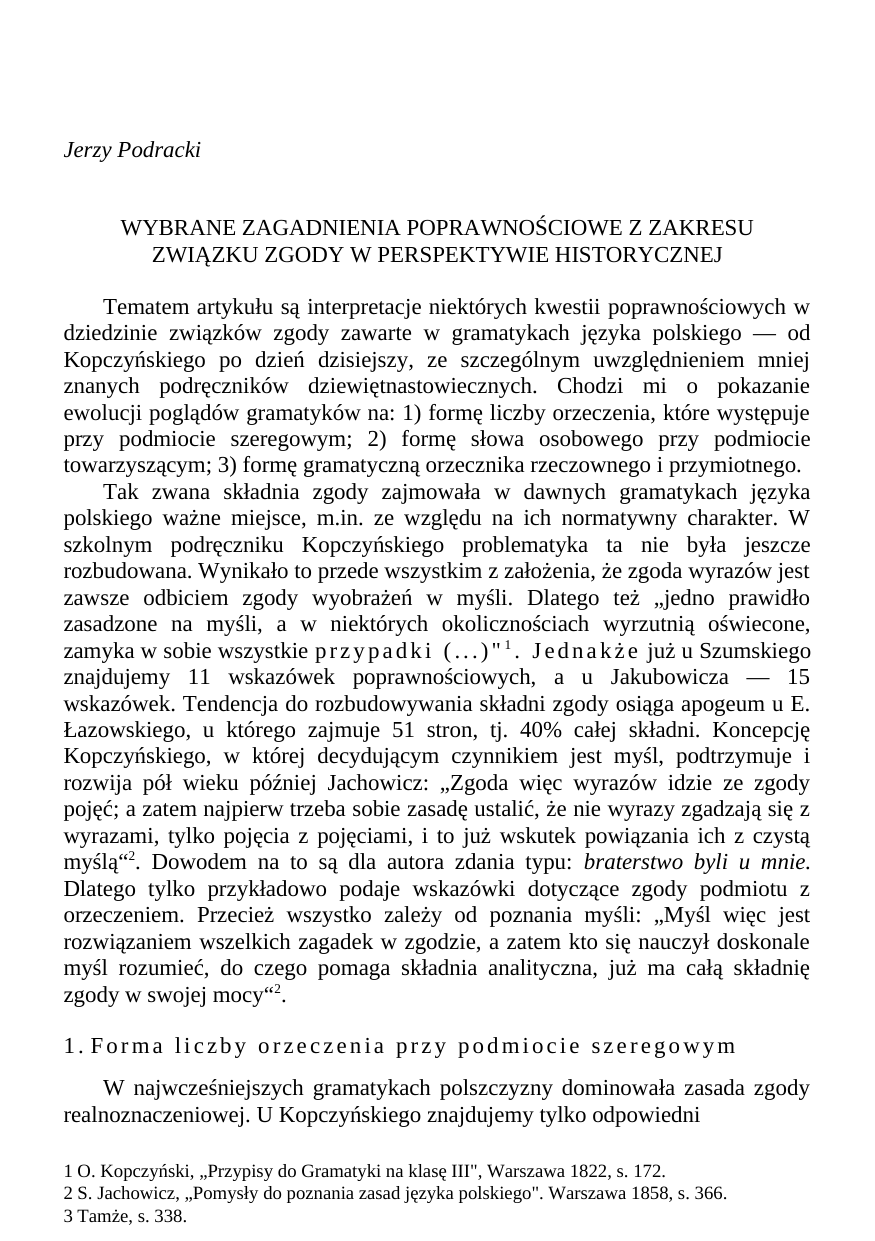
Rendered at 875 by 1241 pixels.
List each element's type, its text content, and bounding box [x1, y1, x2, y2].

text WYBRANE ZAGADNIENIA POPRAWNOŚCIOWE Z ZAKRESU ZWIĄZKU ZGODY W PERSPEKTYWIE HISTORYCZNEJ [63, 214, 811, 268]
text 2 S. Jachowicz, „Pomysły do poznania zasad języka polskiego". Warszawa 1858, s. 366. [63, 1182, 811, 1204]
list Forma liczby orzeczenia przy podmiocie szeregowym [63, 1035, 811, 1058]
text Tematem artykułu są interpretacje niektórych kwestii poprawnościowych w dziedzinie związków zgody zawarte w gramatykach języka polskiego — od Kopczyńskiego po dzień dzisiejszy, ze szczególnym uwzględnieniem mniej znanych podręczników dziewiętnastowiecznych. Chodzi mi o pokazanie ewolucji poglądów gramatyków na: 1) formę liczby orzeczenia, które występuje przy podmiocie szeregowym; 2) formę słowa osobowego przy podmiocie towarzyszącym; 3) formę gramatyczną orzecznika rzeczownego i przymiotnego. [63, 293, 811, 478]
text Tak zwana składnia zgody zajmowała w dawnych gramatykach języka polskiego ważne miejsce, m.in. ze względu na ich normatywny charakter. W szkolnym podręczniku Kopczyńskiego problematyka ta nie była jeszcze rozbudowana. Wynikało to przede wszystkim z założenia, że zgoda wyrazów jest zawsze odbiciem zgody wyobrażeń w myśli. Dlatego też „jedno prawidło zasadzone na myśli, a w niektórych okolicznościach wyrzutnią oświecone, zamyka w sobie wszystkie przypadki (...)"1. Jednakże już u Szumskiego znajdujemy 11 wskazówek poprawnościowych, a u Jakubowicza — 15 wskazówek. Tendencja do rozbudowywania składni zgody osiąga apogeum u E. Łazowskiego, u którego zajmuje 51 stron, tj. 40% całej składni. Koncepcję Kopczyńskiego, w której decydującym czynnikiem jest myśl, podtrzymuje i rozwija pół wieku później Jachowicz: „Zgoda więc wyrazów idzie ze zgody pojęć; a zatem najpierw trzeba sobie zasadę ustalić, że nie wyrazy zgadzają się z wyrazami, tylko pojęcia z pojęciami, i to już wskutek powiązania ich z czystą myślą“2. Dowodem na to są dla autora zdania typu: braterstwo byli u mnie. Dlatego tylko przykładowo podaje wskazówki dotyczące zgody podmiotu z orzeczeniem. Przecież wszystko zależy od poznania myśli: „Myśl więc jest rozwiązaniem wszelkich zagadek w zgodzie, a zatem kto się nauczył doskonale myśl rozumieć, do czego pomaga składnia analityczna, już ma całą składnię zgody w swojej mocy“2. [63, 478, 811, 1007]
text Jerzy Podracki [63, 139, 202, 162]
text 1 O. Kopczyński, „Przypisy do Gramatyki na klasę III", Warszawa 1822, s. 172. [63, 1159, 811, 1182]
text W najwcześniejszych gramatykach polszczyzny dominowała zasada zgody realnoznaczeniowej. U Kopczyńskiego znajdujemy tylko odpowiedni [63, 1074, 811, 1127]
text 3 Tamże, s. 338. [63, 1204, 811, 1227]
